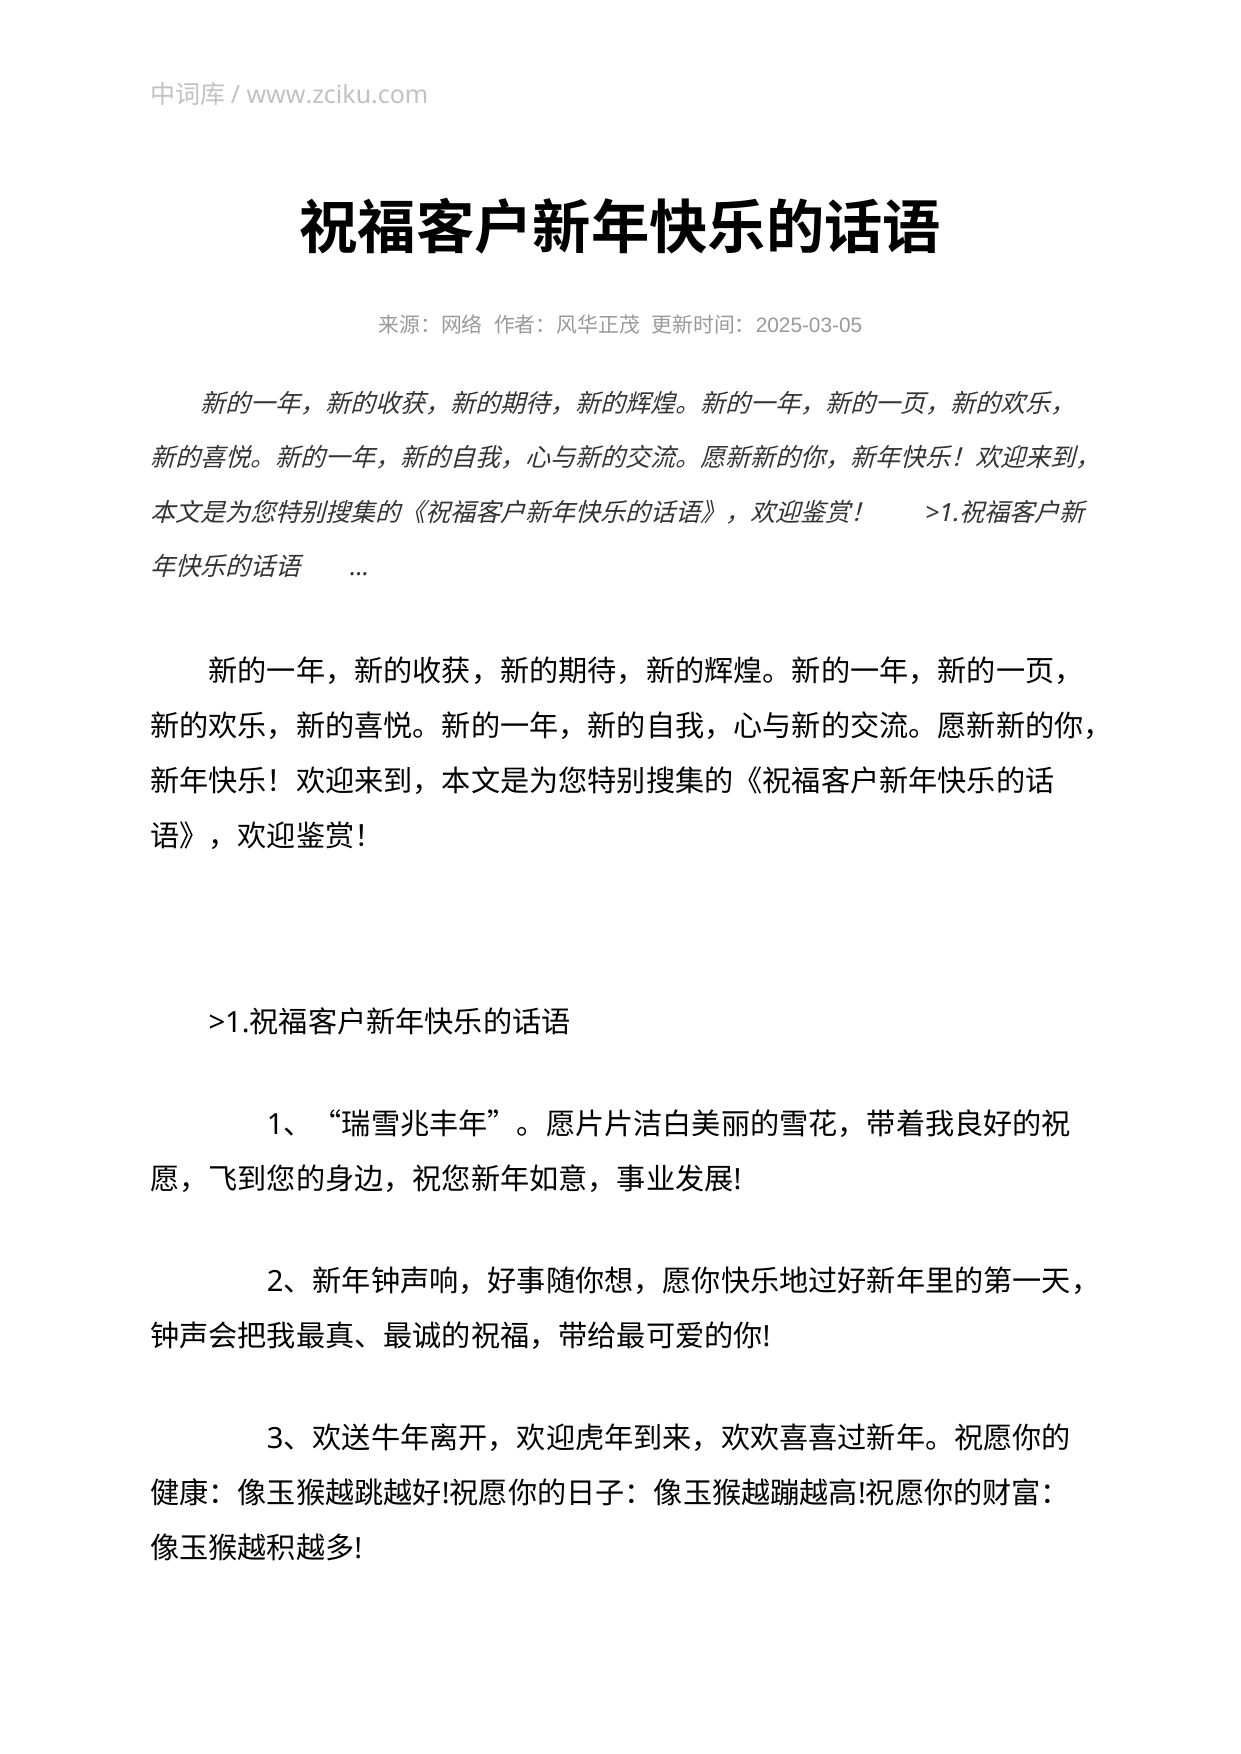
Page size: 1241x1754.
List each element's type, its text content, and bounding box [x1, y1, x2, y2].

subtitle 祝福客户新年快乐的话语 [150, 181, 1090, 266]
text 新的一年，新的收获，新的期待，新的辉煌。新的一年，新的一页，新的欢乐，新的喜悦。新的一年，新的自我，心与新的交流。愿新新的你，新年快乐！欢迎来到，本文是为您特别搜集的《祝福客户新年快乐的话语》，欢迎鉴赏！ >1.祝福客户新年快乐的话语 ... [150, 383, 1090, 583]
text 2、新年钟声响，好事随你想，愿你快乐地过好新年里的第一天，钟声会把我最真、最诚的祝福，带给最可爱的你! [150, 1257, 1090, 1355]
text 1、“瑞雪兆丰年”。愿片片洁白美丽的雪花，带着我良好的祝愿，飞到您的身边，祝您新年如意，事业发展! [150, 1100, 1090, 1198]
text 来源：网络 作者：风华正茂 更新时间：2025-03-05 [150, 313, 1090, 337]
text 3、欢送牛年离开，欢迎虎年到来，欢欢喜喜过新年。祝愿你的健康：像玉猴越跳越好!祝愿你的日子：像玉猴越蹦越高!祝愿你的财富：像玉猴越积越多! [150, 1414, 1090, 1567]
text 新的一年，新的收获，新的期待，新的辉煌。新的一年，新的一页，新的欢乐，新的喜悦。新的一年，新的自我，心与新的交流。愿新新的你，新年快乐！欢迎来到，本文是为您特别搜集的《祝福客户新年快乐的话语》，欢迎鉴赏！ [150, 648, 1090, 855]
text >1.祝福客户新年快乐的话语 [150, 998, 1090, 1041]
